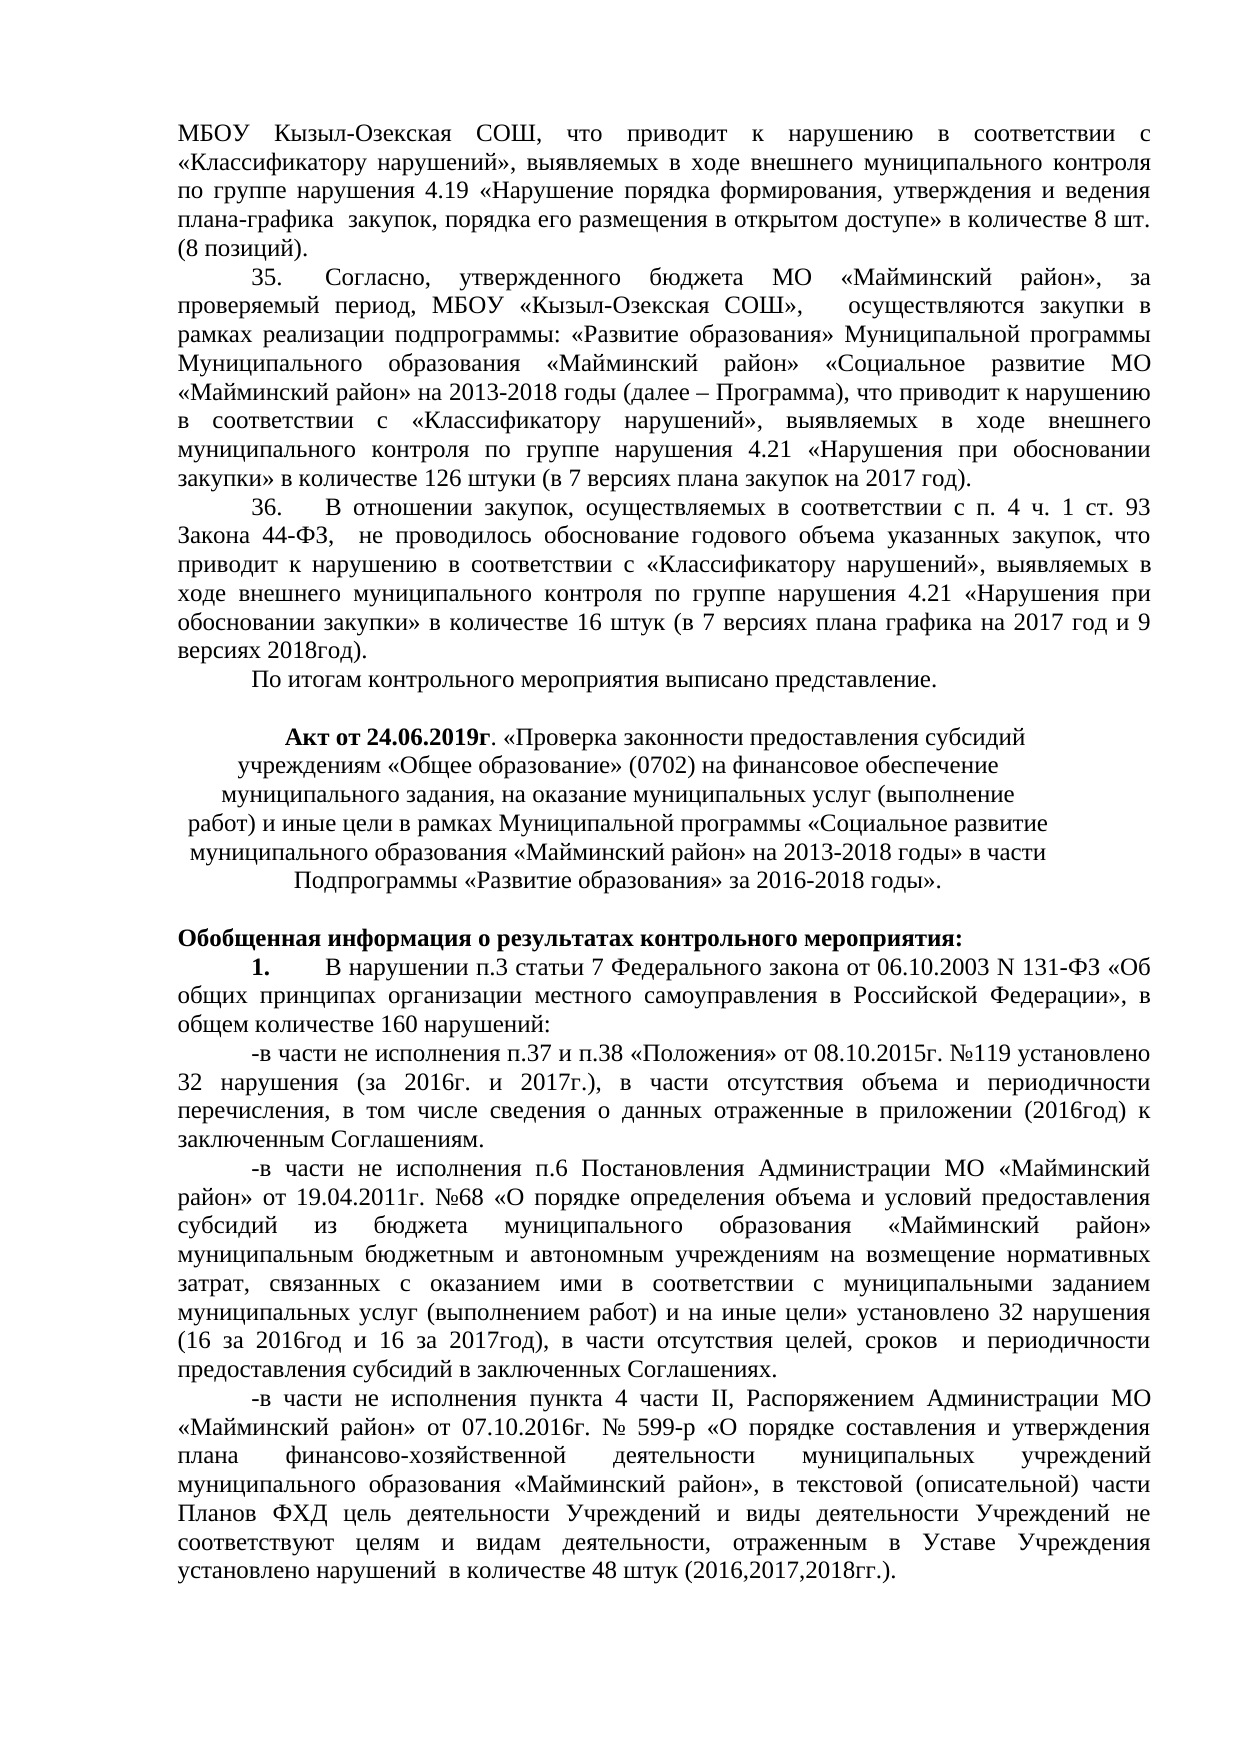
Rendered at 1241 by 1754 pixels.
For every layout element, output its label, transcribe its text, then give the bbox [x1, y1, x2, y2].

text По итогам контрольного мероприятия выписано представление. [177, 664, 1152, 693]
list -в части не исполнения п.37 и п.38 «Положения» от 08.10.2015г. №119 установлено 32 нарушения (за 2016г. и 2017г.), в части отсутствия объема и периодичности перечисления, в том числе сведения о данных отраженные в приложении (2016год) к заключенным Соглашениям. [177, 1038, 1152, 1153]
table_header Акт от 24.06.2019г. «Проверка законности предоставления субсидий учреждениям «Общее образование» (0702) на финансовое обеспечение муниципального задания, на оказание муниципальных услуг (выполнение работ) и иные цели в рамках Муниципальной программы «Социальное развитие муниципального образования «Майминский район» на 2013-2018 годы» в части Подпрограммы «Развитие образования» за 2016-2018 годы». [175, 693, 1061, 923]
list Согласно, утвержденного бюджета МО «Майминский район», за проверяемый период, МБОУ «Кызыл-Озекская СОШ», осуществляются закупки в рамках реализации подпрограммы: «Развитие образования» Муниципальной программы Муниципального образования «Майминский район» «Социальное развитие МО «Майминский район» на 2013-2018 годы (далее – Программа), что приводит к нарушению в соответствии с «Классификатору нарушений», выявляемых в ходе внешнего муниципального контроля по группе нарушения 4.21 «Нарушения при обосновании закупки» в количестве 126 штуки (в 7 версиях плана закупок на 2017 год). [177, 262, 1152, 492]
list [177, 118, 1152, 262]
text Обобщенная информация о результатах контрольного мероприятия: [177, 923, 1152, 952]
list В нарушении п.3 статьи 7 Федерального закона от 06.10.2003 N 131-ФЗ «Об общих принципах организации местного самоуправления в Российской Федерации», в общем количестве 160 нарушений: [177, 952, 1152, 1038]
list -в части не исполнения пункта 4 части II, Распоряжением Администрации МО «Майминский район» от 07.10.2016г. № 599-р «О порядке составления и утверждения плана финансово-хозяйственной деятельности муниципальных учреждений муниципального образования «Майминский район», в текстовой (описательной) части Планов ФХД цель деятельности Учреждений и виды деятельности Учреждений не соответствуют целям и видам деятельности, отраженным в Уставе Учреждения установлено нарушений в количестве 48 штук (2016,2017,2018гг.). [177, 1383, 1152, 1584]
list -в части не исполнения п.6 Постановления Администрации МО «Майминский район» от 19.04.2011г. №68 «О порядке определения объема и условий предоставления субсидий из бюджета муниципального образования «Майминский район» муниципальным бюджетным и автономным учреждениям на возмещение нормативных затрат, связанных с оказанием ими в соответствии с муниципальными заданием муниципальных услуг (выполнением работ) и на иные цели» установлено 32 нарушения (16 за 2016год и 16 за 2017год), в части отсутствия целей, сроков и периодичности предоставления субсидий в заключенных Соглашениях. [177, 1153, 1152, 1383]
list В отношении закупок, осуществляемых в соответствии с п. 4 ч. 1 ст. 93 Закона 44-ФЗ, не проводилось обоснование годового объема указанных закупок, что приводит к нарушению в соответствии с «Классификатору нарушений», выявляемых в ходе внешнего муниципального контроля по группе нарушения 4.21 «Нарушения при обосновании закупки» в количестве 16 штук (в 7 версиях плана графика на 2017 год и 9 версиях 2018год). [177, 492, 1152, 664]
